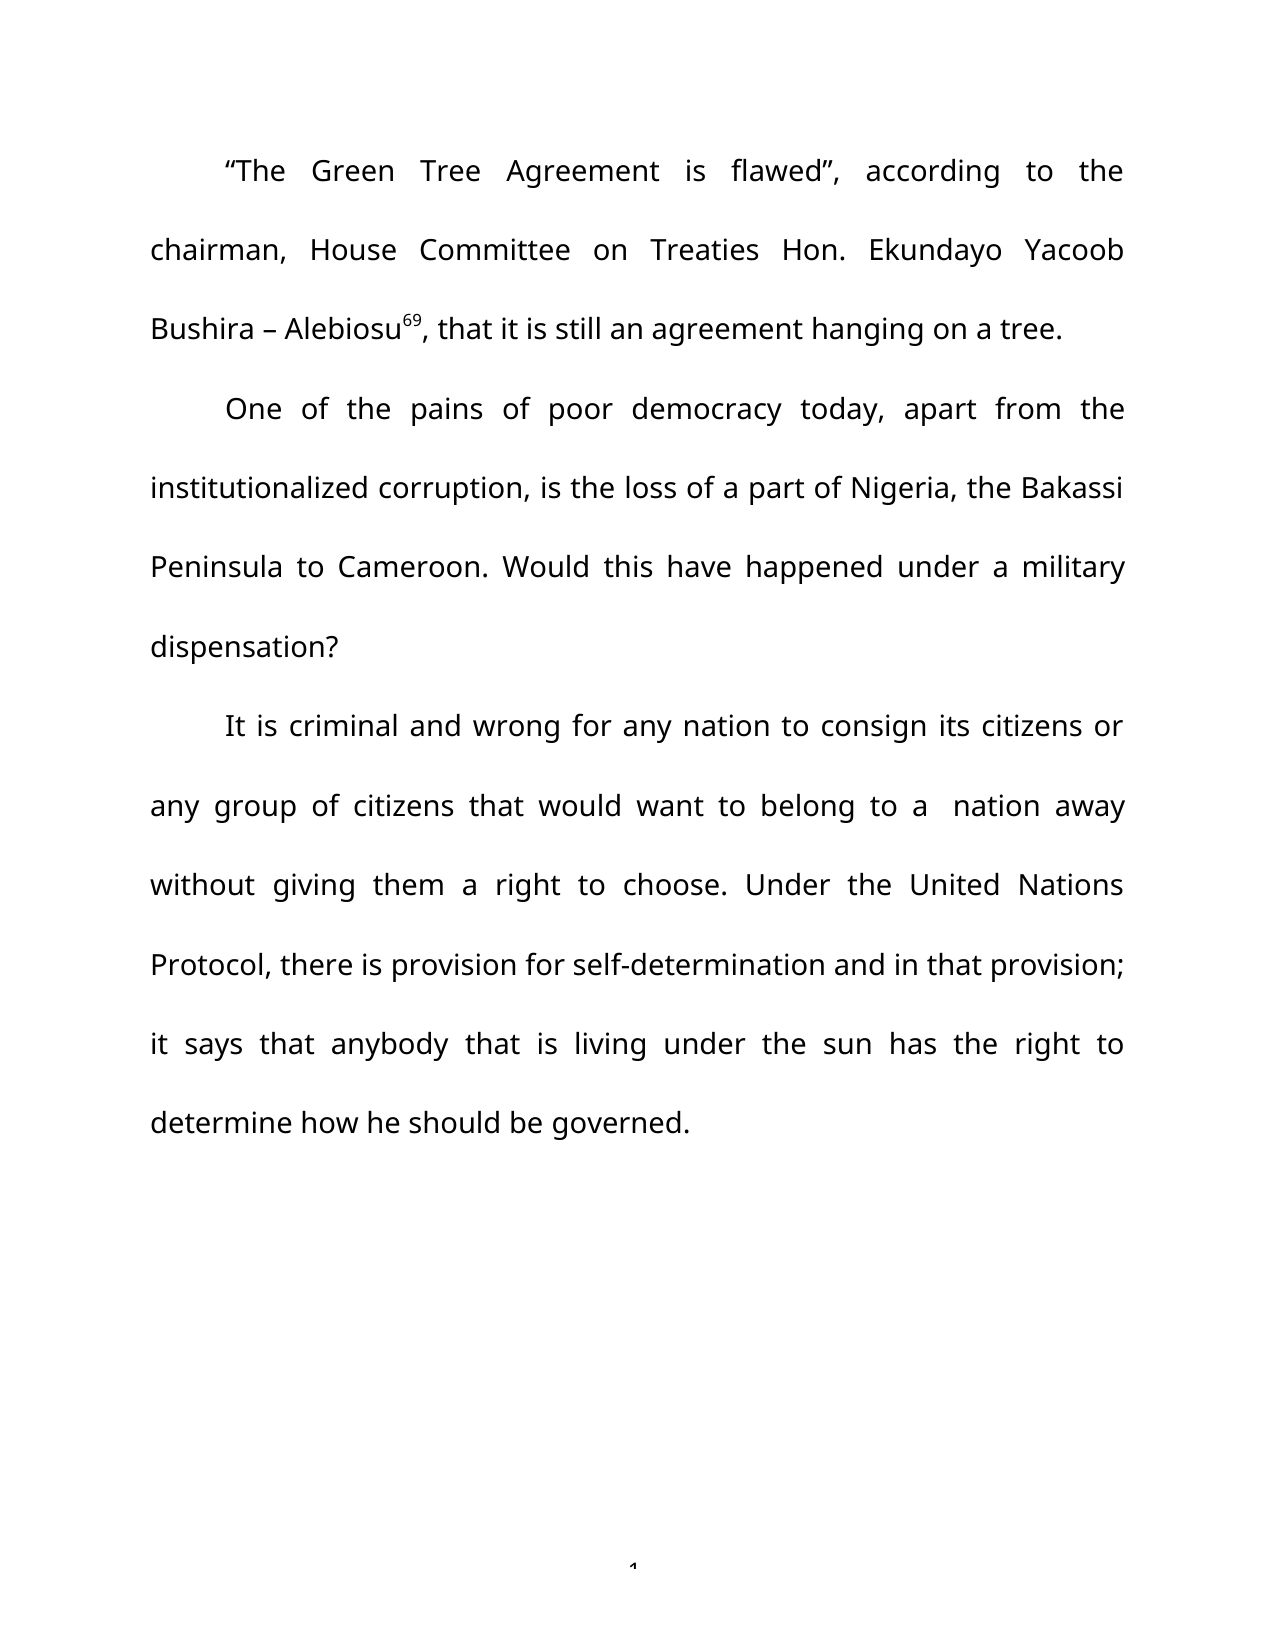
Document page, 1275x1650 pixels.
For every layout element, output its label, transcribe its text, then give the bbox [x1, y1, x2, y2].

text It is criminal and wrong for any nation to consign its citizens or any group of citizens that would want to belong to a nation away without giving them a right to choose. Under the United Nations Protocol, there is provision for self-determination and in that provision; it says that anybody that is living under the sun has the right to determine how he should be governed. [150, 706, 1125, 1142]
text One of the pains of poor democracy today, apart from the institutionalized corruption, is the loss of a part of Nigeria, the Bakassi Peninsula to Cameroon. Would this have happened under a military dispensation? [150, 388, 1125, 666]
text “The Green Tree Agreement is flawed”, according to the chairman, House Committee on Treaties Hon. Ekundayo Yacoob Bushira – Alebiosu69, that it is still an agreement hanging on a tree. [150, 150, 1125, 348]
